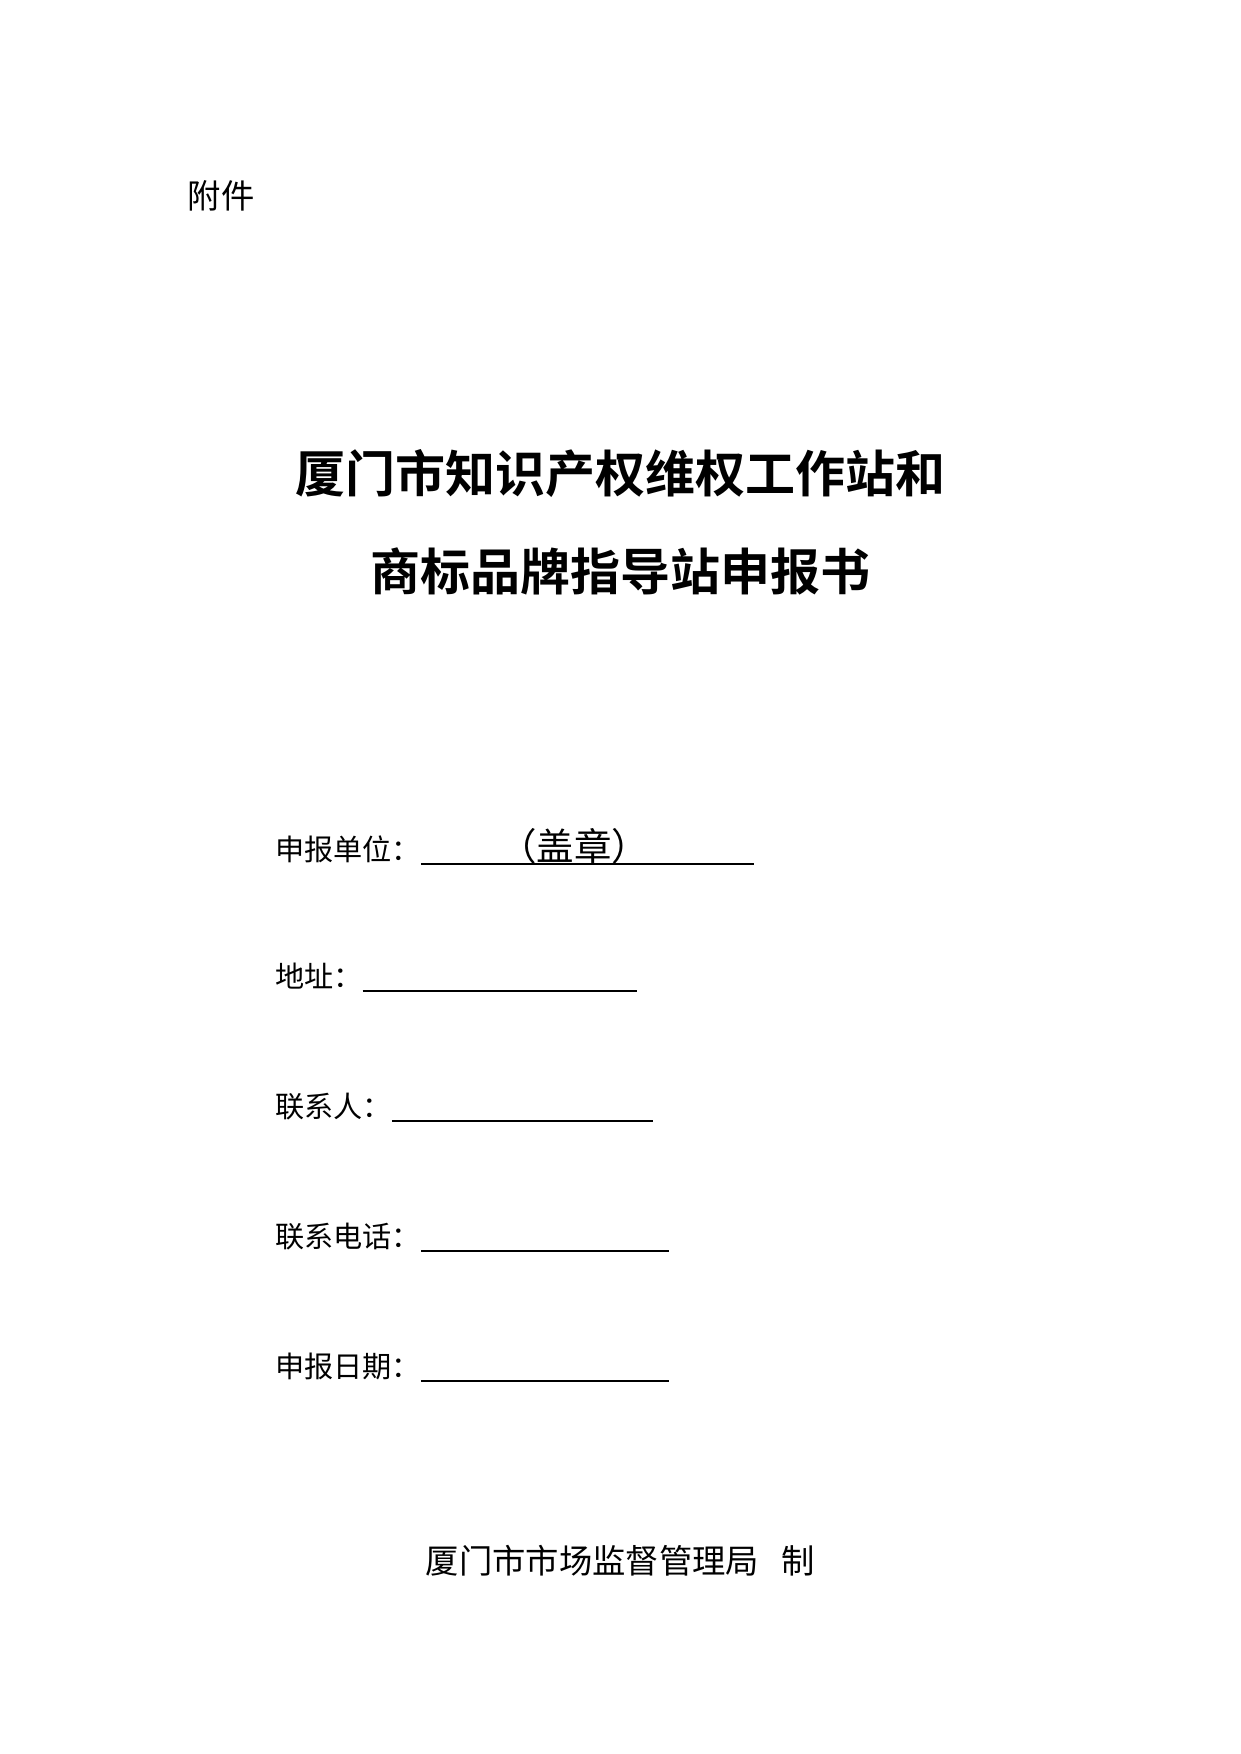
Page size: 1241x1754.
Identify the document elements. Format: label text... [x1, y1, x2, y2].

text 厦门市市场监督管理局 制 [187, 1527, 1053, 1592]
text 联系人： [187, 1072, 1053, 1137]
text 申报日期： [187, 1332, 1053, 1397]
text 申报单位： （盖章） [187, 812, 1053, 877]
text 商标品牌指导站申报书 [187, 519, 1053, 617]
text 联系电话： [187, 1202, 1053, 1267]
text 厦门市知识产权维权工作站和 [187, 422, 1053, 519]
text 地址： [187, 942, 1053, 1007]
text 附件 [187, 162, 1053, 227]
